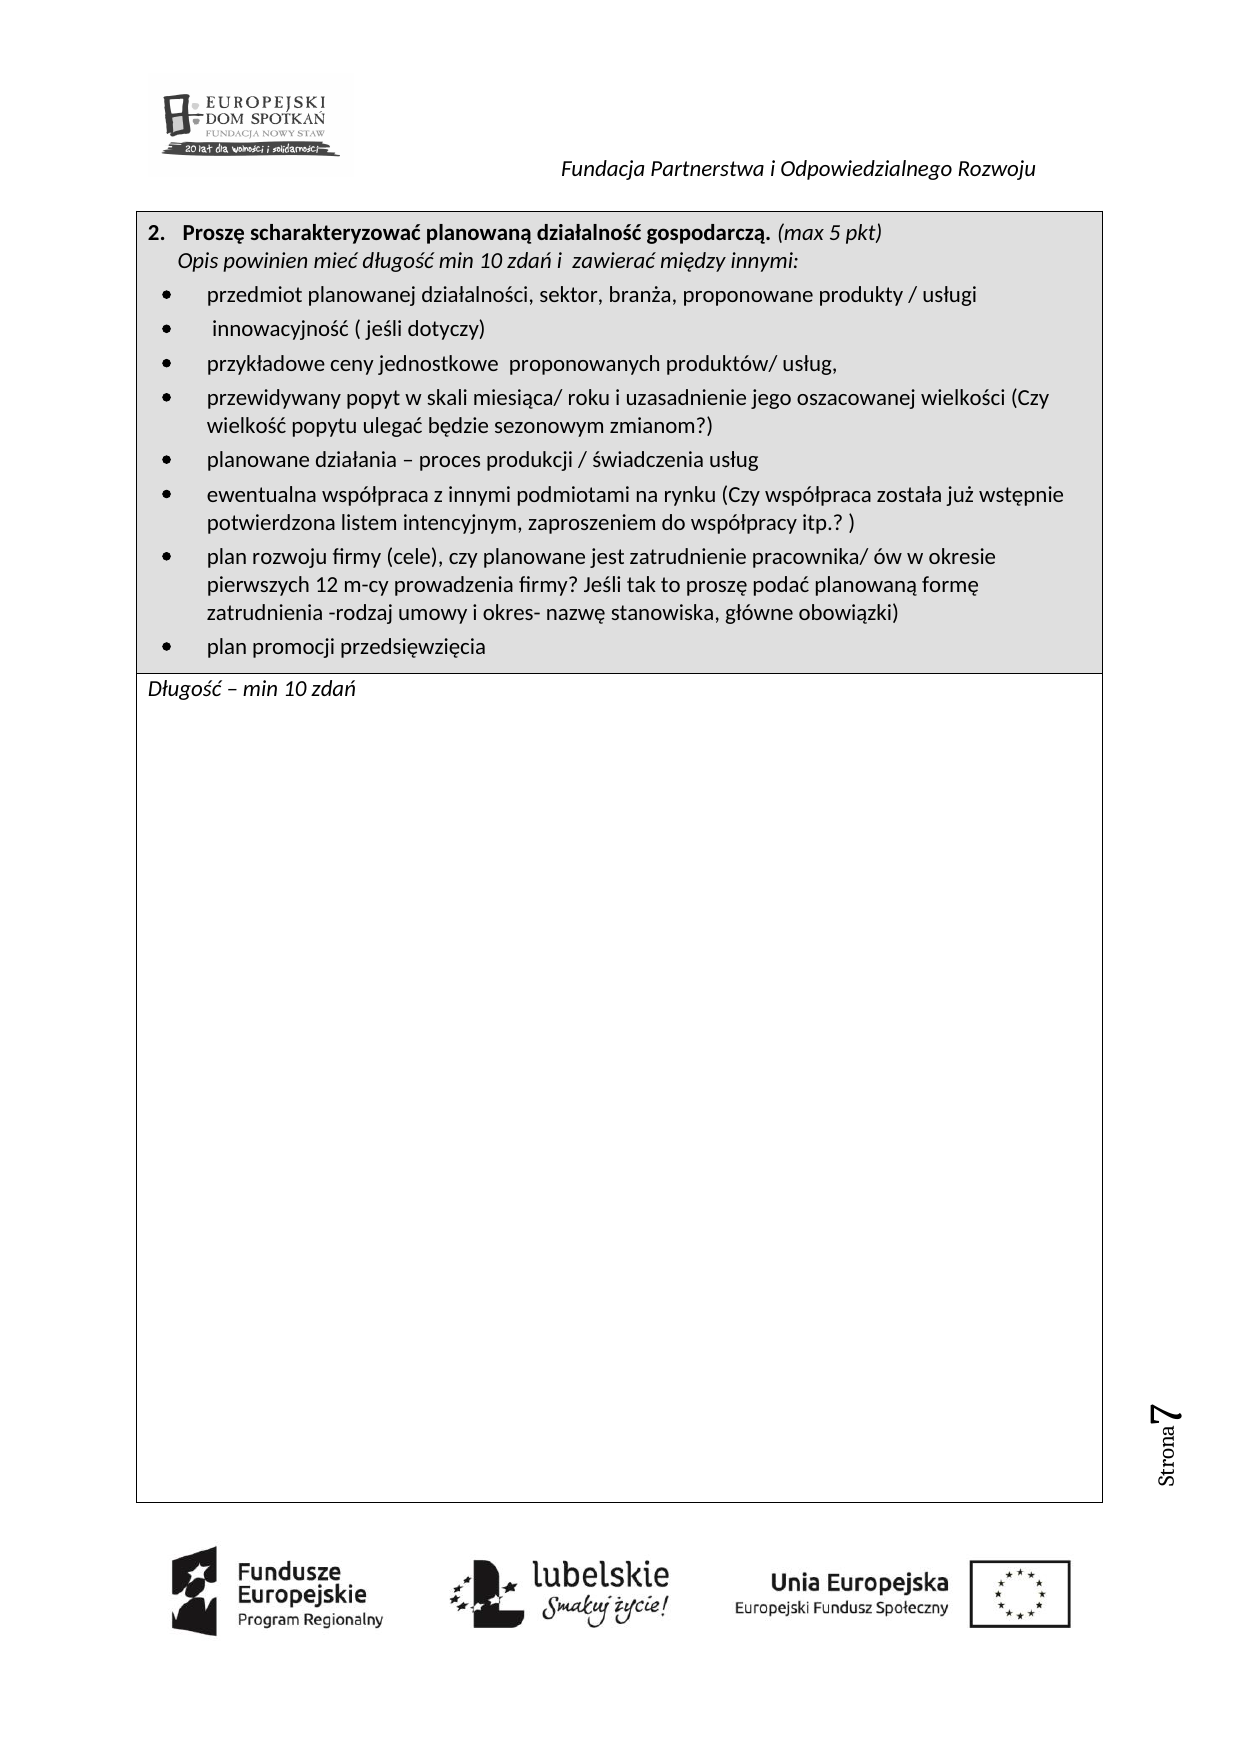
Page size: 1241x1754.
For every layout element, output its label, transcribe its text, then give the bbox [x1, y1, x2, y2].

table_cell Długość – min 10 zdań [137, 674, 1102, 1502]
table_cell Proszę scharakteryzować planowaną działalność gospodarczą. (max 5 pkt) Opis powinien mieć długość min 10 zdań i zawierać między innymi: przedmiot planowanej działalności, sektor, branża, proponowane produkty / usługi innowacyjność ( jeśli dotyczy) przykładowe ceny jednostkowe proponowanych produktów/ usług, przewidywany popyt w skali miesiąca/ roku i uzasadnienie jego oszacowanej wielkości (Czy wielkość popytu ulegać będzie sezonowym zmianom?) planowane działania – proces produkcji / świadczenia usług ewentualna współpraca z innymi podmiotami na rynku (Czy współpraca została już wstępnie potwierdzona listem intencyjnym, zaproszeniem do współpracy itp.? ) plan rozwoju firmy (cele), czy planowane jest zatrudnienie pracownika/ ów w okresie pierwszych 12 m-cy prowadzenia firmy? Jeśli tak to proszę podać planowaną formę zatrudnienia -rodzaj umowy i okres- nazwę stanowiska, główne obowiązki) plan promocji przedsięwzięcia [137, 212, 1102, 673]
